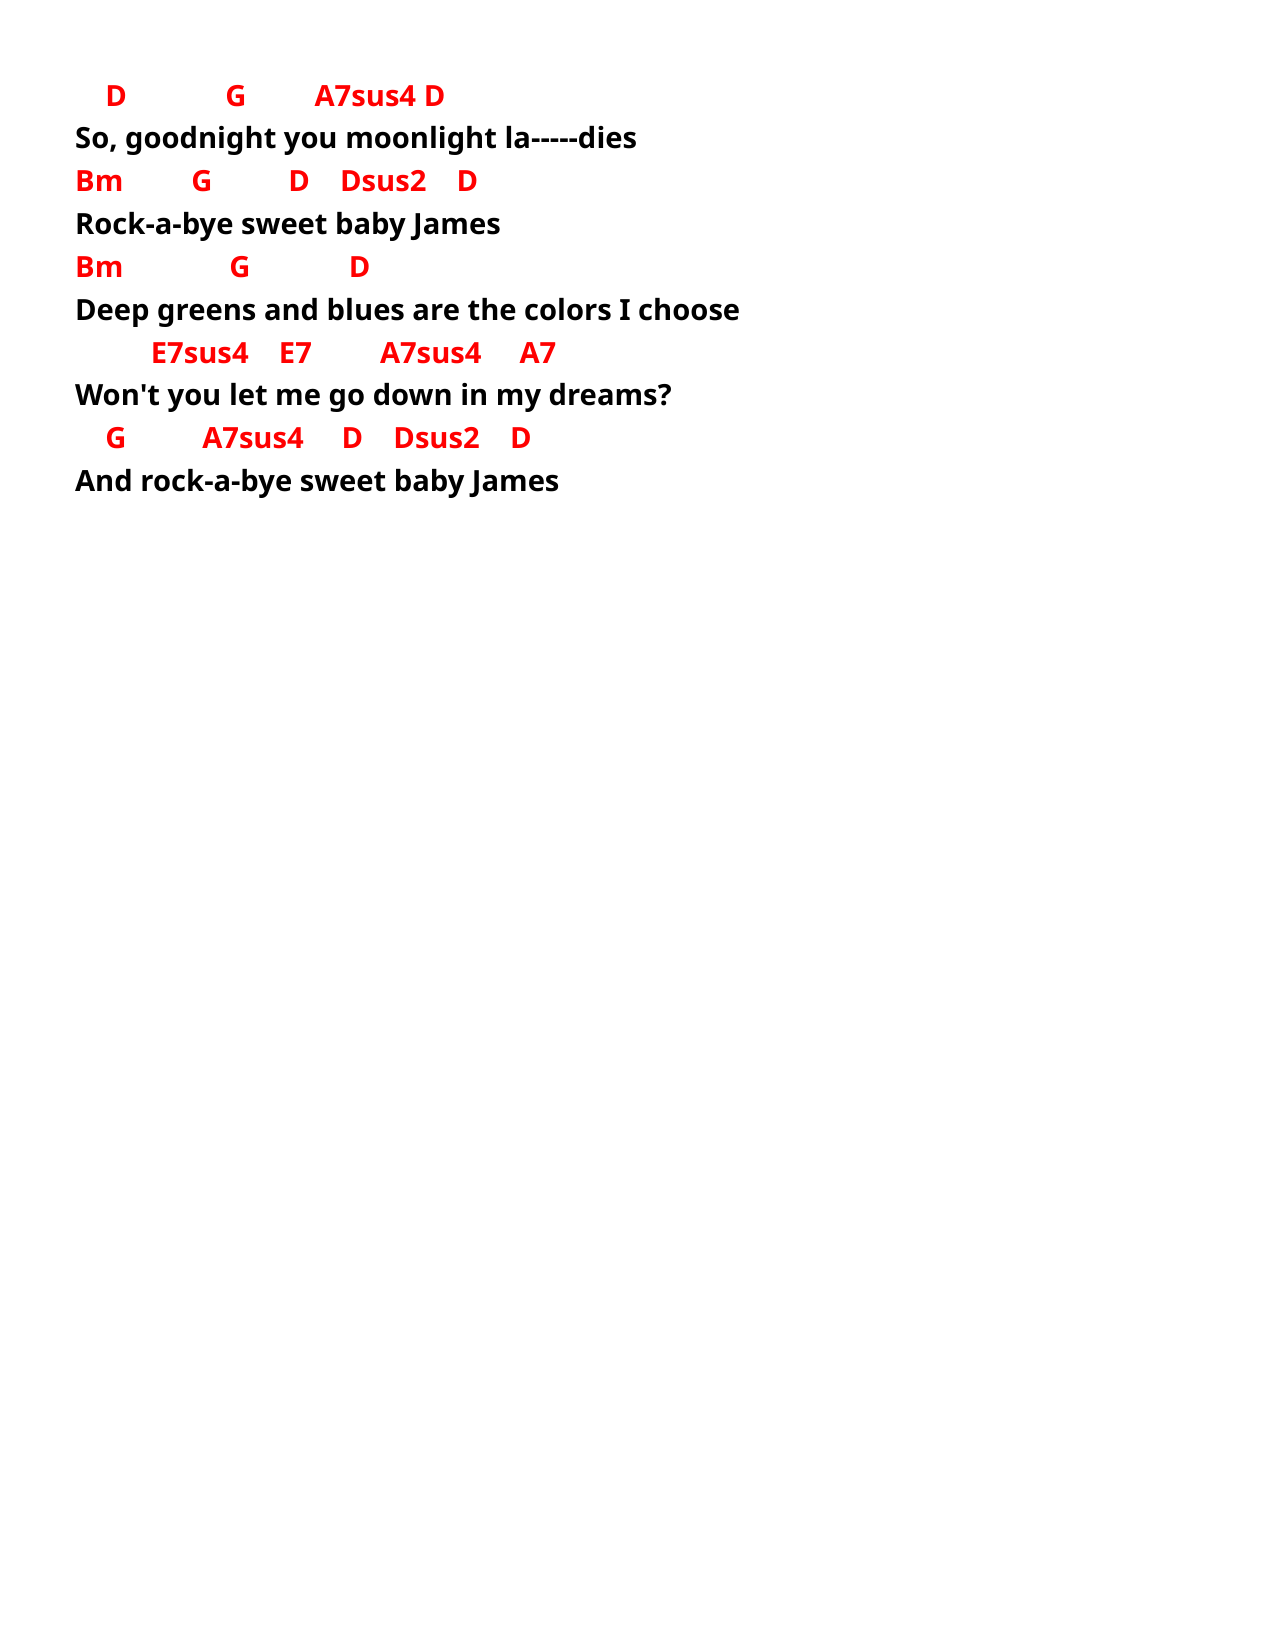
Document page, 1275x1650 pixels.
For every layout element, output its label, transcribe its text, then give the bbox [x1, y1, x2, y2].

text D G A7sus4 D [75, 75, 1200, 115]
text Bm G D Dsus2 D [75, 161, 1200, 200]
text Rock-a-bye sweet baby James [75, 203, 1200, 243]
text G A7sus4 D Dsus2 D [75, 417, 1200, 457]
text And rock-a-bye sweet baby James [75, 460, 1200, 500]
text Deep greens and blues are the colors I choose [75, 289, 1200, 329]
text Won't you let me go down in my dreams? [75, 375, 1200, 414]
text Bm G D [75, 246, 1200, 286]
text So, goodnight you moonlight la-----dies [75, 118, 1200, 157]
text E7sus4 E7 A7sus4 A7 [75, 332, 1200, 372]
